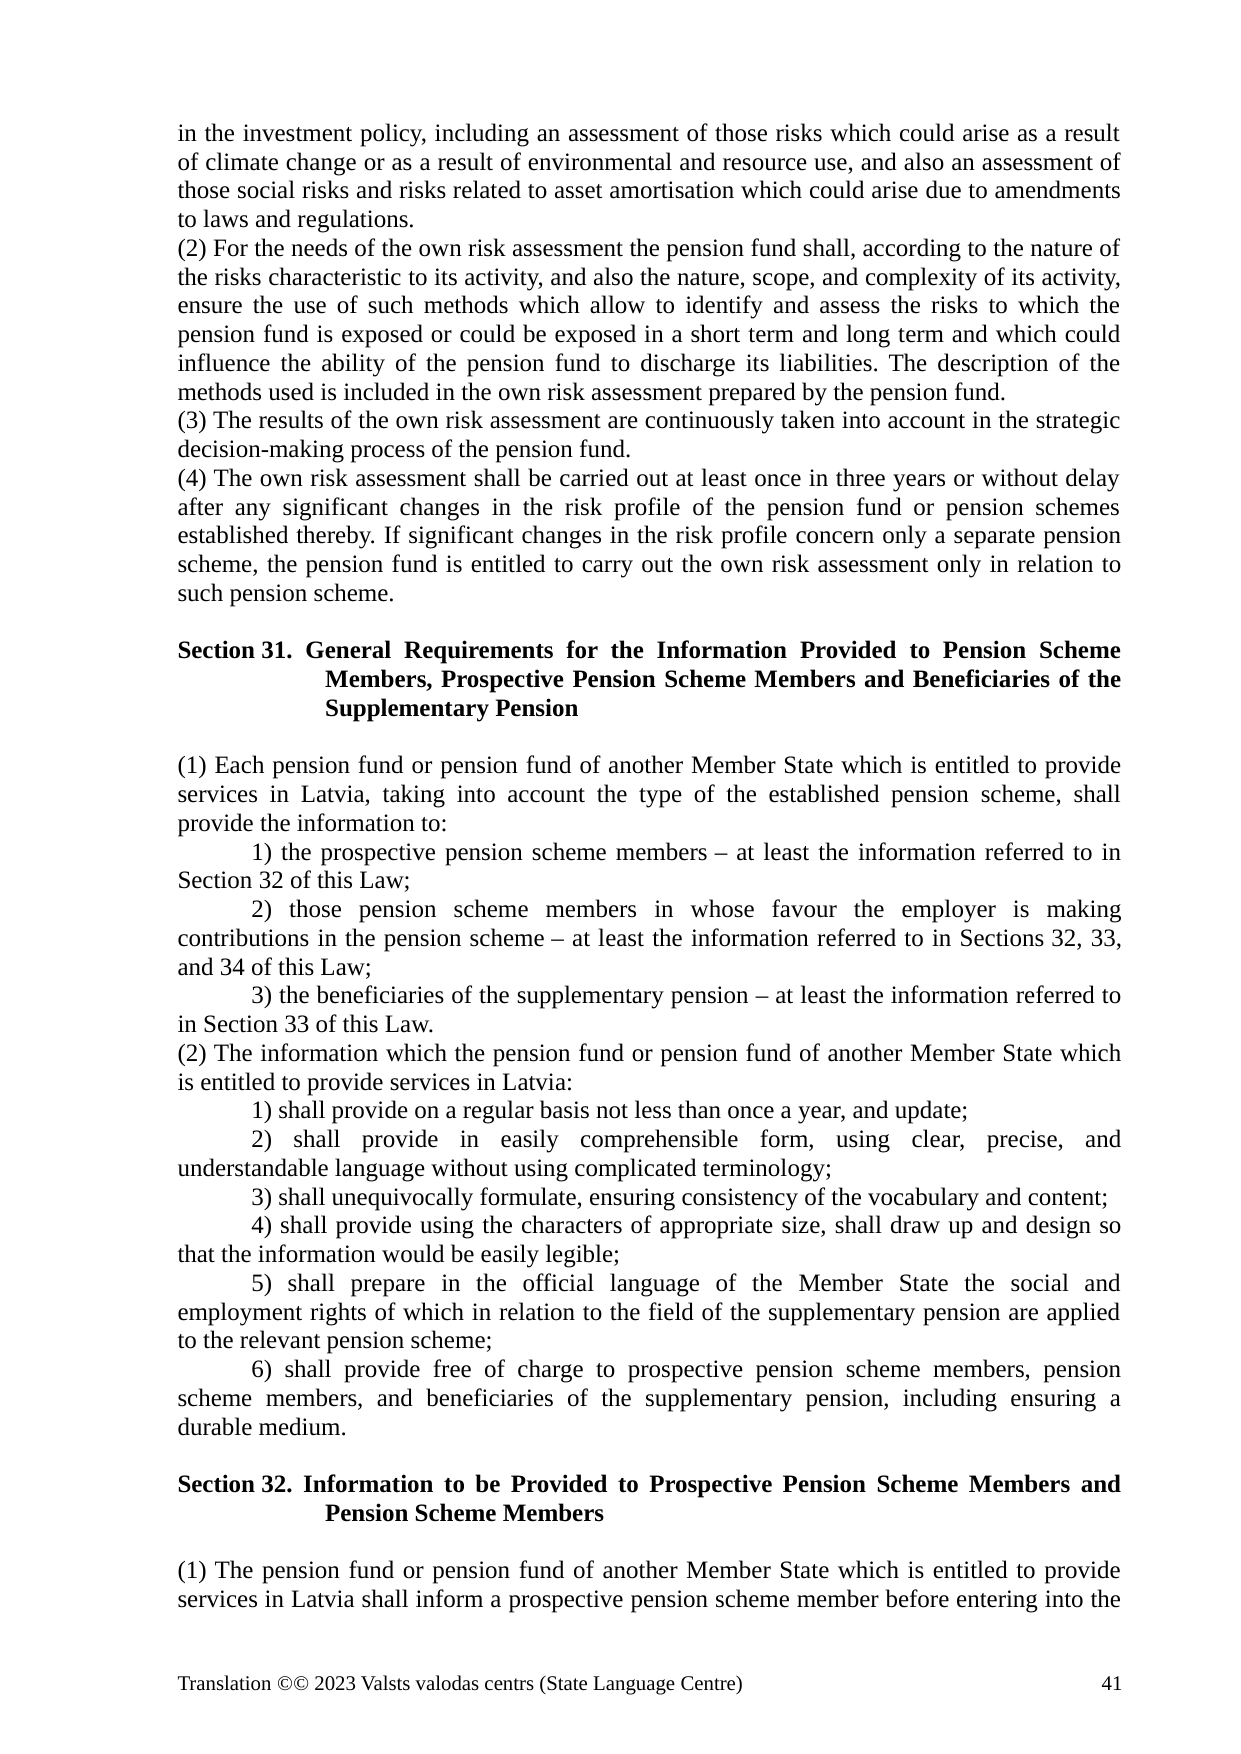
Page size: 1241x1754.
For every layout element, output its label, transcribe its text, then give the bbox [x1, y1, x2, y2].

text 2) shall provide in easily comprehensible form, using clear, precise, and understandable language without using complicated terminology; [177, 1124, 1122, 1182]
text 1) shall provide on a regular basis not less than once a year, and update; [177, 1096, 1122, 1124]
text 3) the beneficiaries of the supplementary pension – at least the information referred to in Section 33 of this Law. [177, 981, 1122, 1038]
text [177, 118, 1122, 233]
text 4) shall provide using the characters of appropriate size, shall draw up and design so that the information would be easily legible; [177, 1211, 1122, 1268]
text (4) The own risk assessment shall be carried out at least once in three years or without delay after any significant changes in the risk profile of the pension fund or pension schemes established thereby. If significant changes in the risk profile concern only a separate pension scheme, the pension fund is entitled to carry out the own risk assessment only in relation to such pension scheme. [177, 463, 1122, 607]
text (1) Each pension fund or pension fund of another Member State which is entitled to provide services in Latvia, taking into account the type of the established pension scheme, shall provide the information to: [177, 751, 1122, 837]
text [177, 1556, 1122, 1613]
text 2) those pension scheme members in whose favour the employer is making contributions in the pension scheme – at least the information referred to in Sections 32, 33, and 34 of this Law; [177, 894, 1122, 981]
text 1) the prospective pension scheme members – at least the information referred to in Section 32 of this Law; [177, 837, 1122, 894]
text Section 31. General Requirements for the Information Provided to Pension Scheme Members, Prospective Pension Scheme Members and Beneficiaries of the Supplementary Pension [177, 636, 1122, 722]
text (2) The information which the pension fund or pension fund of another Member State which is entitled to provide services in Latvia: [177, 1038, 1122, 1096]
text (3) The results of the own risk assessment are continuously taken into account in the strategic decision-making process of the pension fund. [177, 406, 1122, 463]
text 5) shall prepare in the official language of the Member State the social and employment rights of which in relation to the field of the supplementary pension are applied to the relevant pension scheme; [177, 1268, 1122, 1354]
text 3) shall unequivocally formulate, ensuring consistency of the vocabulary and content; [177, 1182, 1122, 1211]
text (2) For the needs of the own risk assessment the pension fund shall, according to the nature of the risks characteristic to its activity, and also the nature, scope, and complexity of its activity, ensure the use of such methods which allow to identify and assess the risks to which the pension fund is exposed or could be exposed in a short term and long term and which could influence the ability of the pension fund to discharge its liabilities. The description of the methods used is included in the own risk assessment prepared by the pension fund. [177, 233, 1122, 406]
text 6) shall provide free of charge to prospective pension scheme members, pension scheme members, and beneficiaries of the supplementary pension, including ensuring a durable medium. [177, 1354, 1122, 1441]
text Section 32. Information to be Provided to Prospective Pension Scheme Members and Pension Scheme Members [177, 1469, 1122, 1527]
